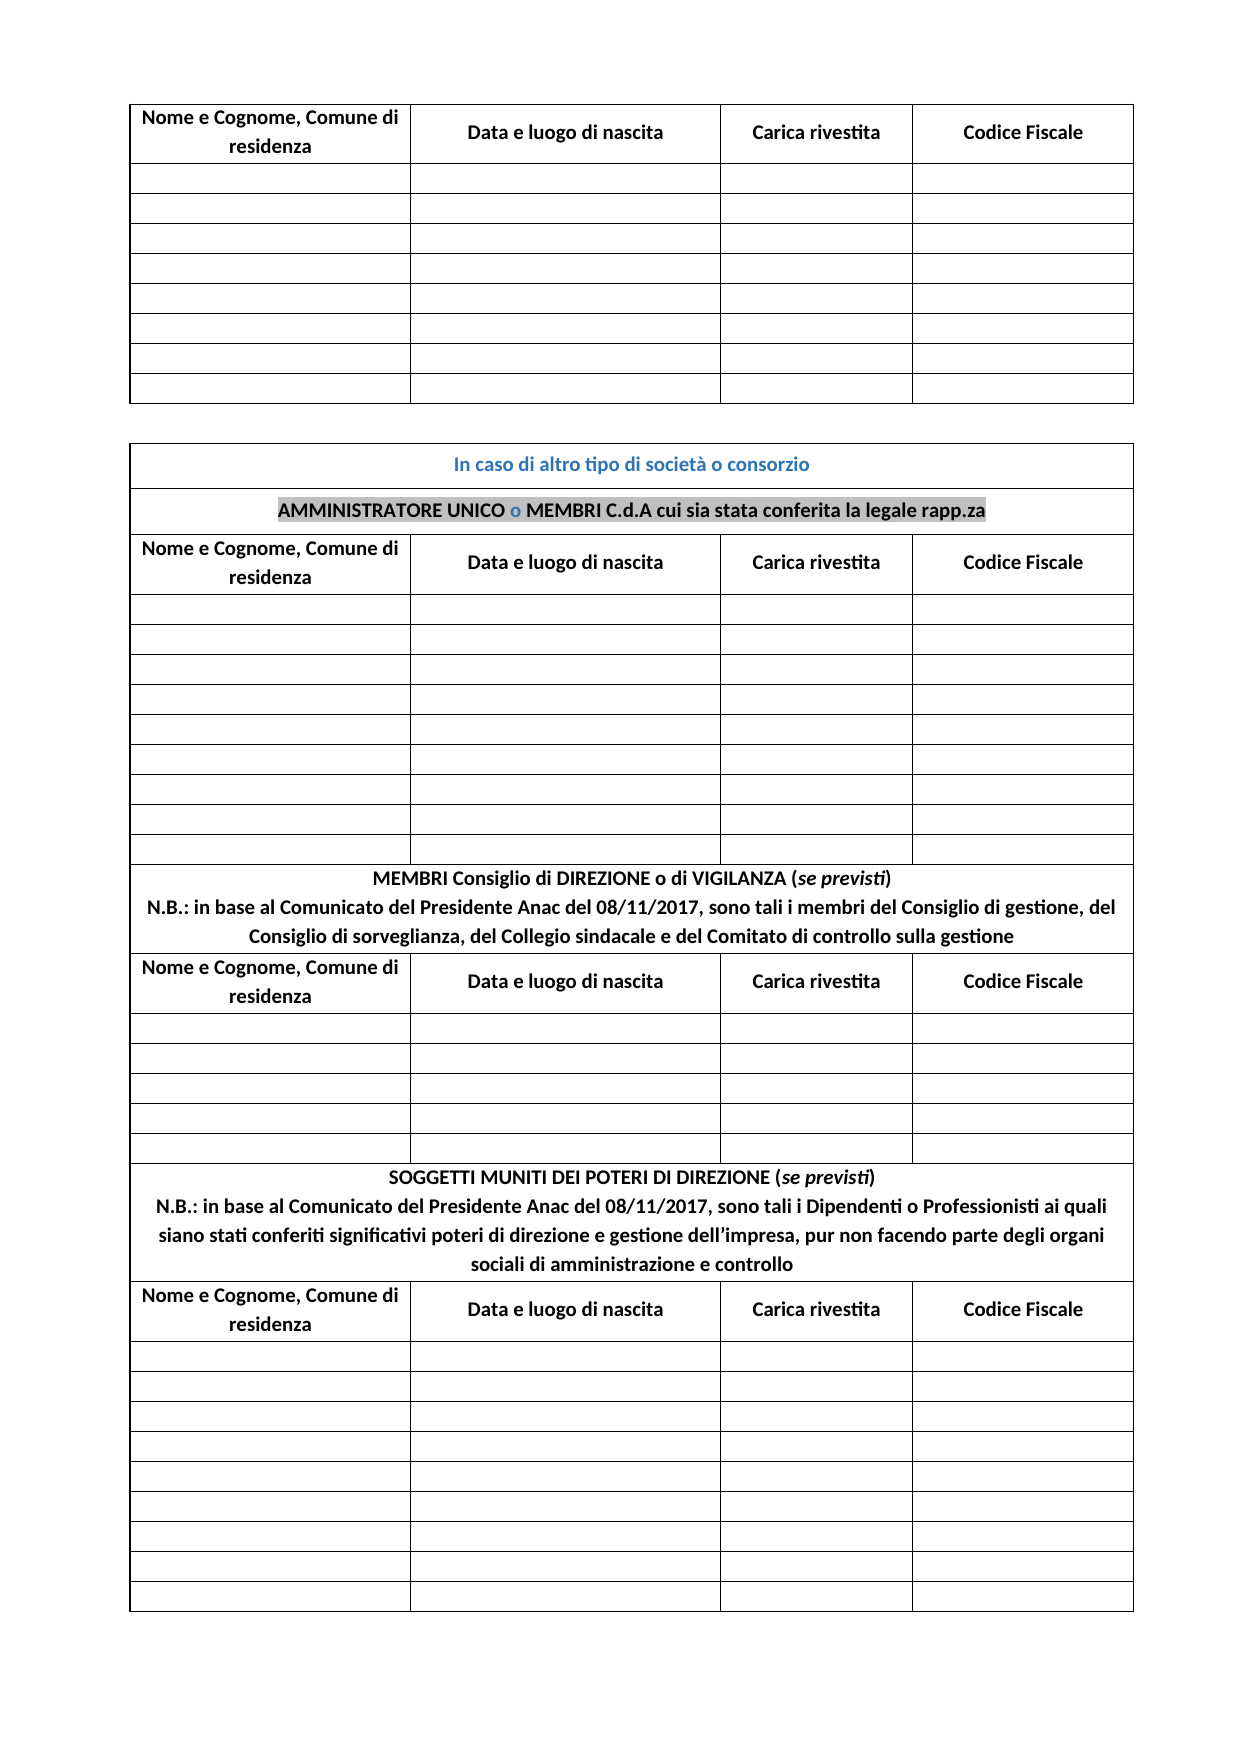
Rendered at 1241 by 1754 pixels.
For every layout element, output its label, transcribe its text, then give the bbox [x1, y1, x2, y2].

table_cell [721, 254, 912, 283]
table_cell [913, 805, 1133, 834]
table_cell [131, 1014, 410, 1043]
table_cell [721, 625, 912, 654]
table_cell [913, 164, 1133, 193]
table_cell [913, 194, 1133, 223]
table_cell [131, 1342, 410, 1371]
table_cell [913, 715, 1133, 744]
table_cell [411, 1402, 720, 1431]
table_cell [411, 1044, 720, 1073]
table_cell [721, 715, 912, 744]
table_cell [411, 595, 720, 624]
table_cell [411, 1552, 720, 1581]
table_cell [411, 1104, 720, 1133]
table_cell [411, 835, 720, 864]
table_cell [721, 1492, 912, 1521]
table_header In caso di altro tipo di società o consorzio [131, 444, 1133, 488]
table_cell [913, 1044, 1133, 1073]
table_cell [131, 1552, 410, 1581]
table_cell [913, 745, 1133, 774]
table_cell [913, 835, 1133, 864]
table_cell [131, 1522, 410, 1551]
table_cell [721, 1074, 912, 1103]
table_cell [131, 625, 410, 654]
table_cell [721, 224, 912, 253]
table_cell Codice Fiscale [913, 105, 1133, 163]
table_cell [131, 1432, 410, 1461]
table_cell [411, 625, 720, 654]
table_cell [721, 655, 912, 684]
table_cell [721, 1014, 912, 1043]
table_cell [913, 625, 1133, 654]
table_cell [131, 805, 410, 834]
table_cell [913, 1104, 1133, 1133]
table_cell [411, 1522, 720, 1551]
table_cell [131, 1074, 410, 1103]
table_cell Carica rivestita [721, 954, 912, 1013]
table_cell [913, 1462, 1133, 1491]
table_cell [721, 1104, 912, 1133]
table_cell [721, 775, 912, 804]
table_cell [411, 1462, 720, 1491]
table_cell [721, 344, 912, 373]
table_cell [913, 1342, 1133, 1371]
table_cell [721, 805, 912, 834]
table_cell [411, 224, 720, 253]
table_cell [721, 1432, 912, 1461]
table_cell [913, 1402, 1133, 1431]
table_cell [131, 745, 410, 774]
table_cell [411, 1432, 720, 1461]
table_cell [131, 1134, 410, 1163]
table_cell [913, 374, 1133, 403]
table_cell Data e luogo di nascita [411, 105, 720, 163]
table_cell [913, 685, 1133, 714]
table_cell Carica rivestita [721, 105, 912, 163]
table_cell [913, 1432, 1133, 1461]
table_cell [721, 284, 912, 313]
table_cell Data e luogo di nascita [411, 954, 720, 1013]
table_cell [411, 284, 720, 313]
table_cell [131, 775, 410, 804]
table_cell [131, 1492, 410, 1521]
table_cell [131, 344, 410, 373]
table_cell [131, 1104, 410, 1133]
table_cell [131, 1462, 410, 1491]
table_cell [131, 1402, 410, 1431]
table_cell [131, 254, 410, 283]
table_cell [131, 595, 410, 624]
table_cell [913, 1582, 1133, 1611]
table_cell [721, 1134, 912, 1163]
table_cell [131, 715, 410, 744]
table_cell [131, 655, 410, 684]
table_cell [913, 284, 1133, 313]
table_cell [411, 685, 720, 714]
table_cell [131, 194, 410, 223]
table_cell [131, 224, 410, 253]
table_cell [721, 745, 912, 774]
table_cell [411, 194, 720, 223]
table_cell [131, 1044, 410, 1073]
table_cell Nome e Cognome, Comune di residenza [131, 105, 410, 163]
table_cell [721, 595, 912, 624]
table_cell Codice Fiscale [913, 535, 1133, 594]
table_cell Nome e Cognome, Comune di residenza [131, 954, 410, 1013]
table_cell [131, 284, 410, 313]
table_cell [411, 775, 720, 804]
table_cell [721, 164, 912, 193]
table_cell [131, 835, 410, 864]
table_cell SOGGETTI MUNITI DEI POTERI DI DIREZIONE (se previsti) N.B.: in base al Comunicato del Presidente Anac del 08/11/2017, sono tali i Dipendenti o Professionisti ai quali siano stati conferiti significativi poteri di direzione e gestione dell’impresa, pur non facendo parte degli organi sociali di amministrazione e controllo [131, 1164, 1133, 1281]
table_cell [913, 1522, 1133, 1551]
table_cell [913, 655, 1133, 684]
table_cell [131, 1372, 410, 1401]
table_cell [131, 314, 410, 343]
table_cell [913, 224, 1133, 253]
table_cell [913, 1014, 1133, 1043]
table_cell [721, 1522, 912, 1551]
table_cell [411, 254, 720, 283]
table_cell [721, 314, 912, 343]
table_cell [721, 1044, 912, 1073]
table_cell [913, 775, 1133, 804]
table_cell [411, 715, 720, 744]
table_cell [411, 1014, 720, 1043]
table_cell [411, 745, 720, 774]
table_cell [913, 595, 1133, 624]
table_cell MEMBRI Consiglio di DIREZIONE o di VIGILANZA (se previsti) N.B.: in base al Comunicato del Presidente Anac del 08/11/2017, sono tali i membri del Consiglio di gestione, del Consiglio di sorveglianza, del Collegio sindacale e del Comitato di controllo sulla gestione [131, 865, 1133, 953]
table_cell [721, 194, 912, 223]
table_cell Data e luogo di nascita [411, 535, 720, 594]
table_cell [131, 685, 410, 714]
table_cell Data e luogo di nascita [411, 1282, 720, 1341]
table_cell [721, 1582, 912, 1611]
table_cell [411, 1582, 720, 1611]
table_cell Codice Fiscale [913, 954, 1133, 1013]
table_cell [411, 344, 720, 373]
table_cell [721, 1402, 912, 1431]
table_cell [411, 1134, 720, 1163]
table_cell [913, 314, 1133, 343]
table_cell [913, 1372, 1133, 1401]
table_cell [411, 805, 720, 834]
table_cell [913, 1492, 1133, 1521]
table_cell Codice Fiscale [913, 1282, 1133, 1341]
table_cell Nome e Cognome, Comune di residenza [131, 1282, 410, 1341]
table_cell [721, 374, 912, 403]
table_cell [131, 164, 410, 193]
table_cell [721, 685, 912, 714]
table_cell [913, 344, 1133, 373]
table_cell [411, 164, 720, 193]
table_cell [913, 254, 1133, 283]
table_cell [411, 374, 720, 403]
table_cell [721, 835, 912, 864]
table_cell Carica rivestita [721, 1282, 912, 1341]
table_cell [721, 1372, 912, 1401]
table_cell [411, 1492, 720, 1521]
table_cell [131, 1582, 410, 1611]
table_cell AMMINISTRATORE UNICO o MEMBRI C.d.A cui sia stata conferita la legale rapp.za [131, 489, 1133, 534]
table_cell [411, 1372, 720, 1401]
table_cell [913, 1074, 1133, 1103]
table_cell [721, 1462, 912, 1491]
table_cell [913, 1552, 1133, 1581]
table_cell Nome e Cognome, Comune di residenza [131, 535, 410, 594]
table_cell [913, 1134, 1133, 1163]
table_cell [411, 655, 720, 684]
table_cell [721, 1342, 912, 1371]
table_cell [131, 374, 410, 403]
table_cell [411, 1074, 720, 1103]
table_cell Carica rivestita [721, 535, 912, 594]
table_cell [411, 1342, 720, 1371]
table_cell [721, 1552, 912, 1581]
table_cell [411, 314, 720, 343]
